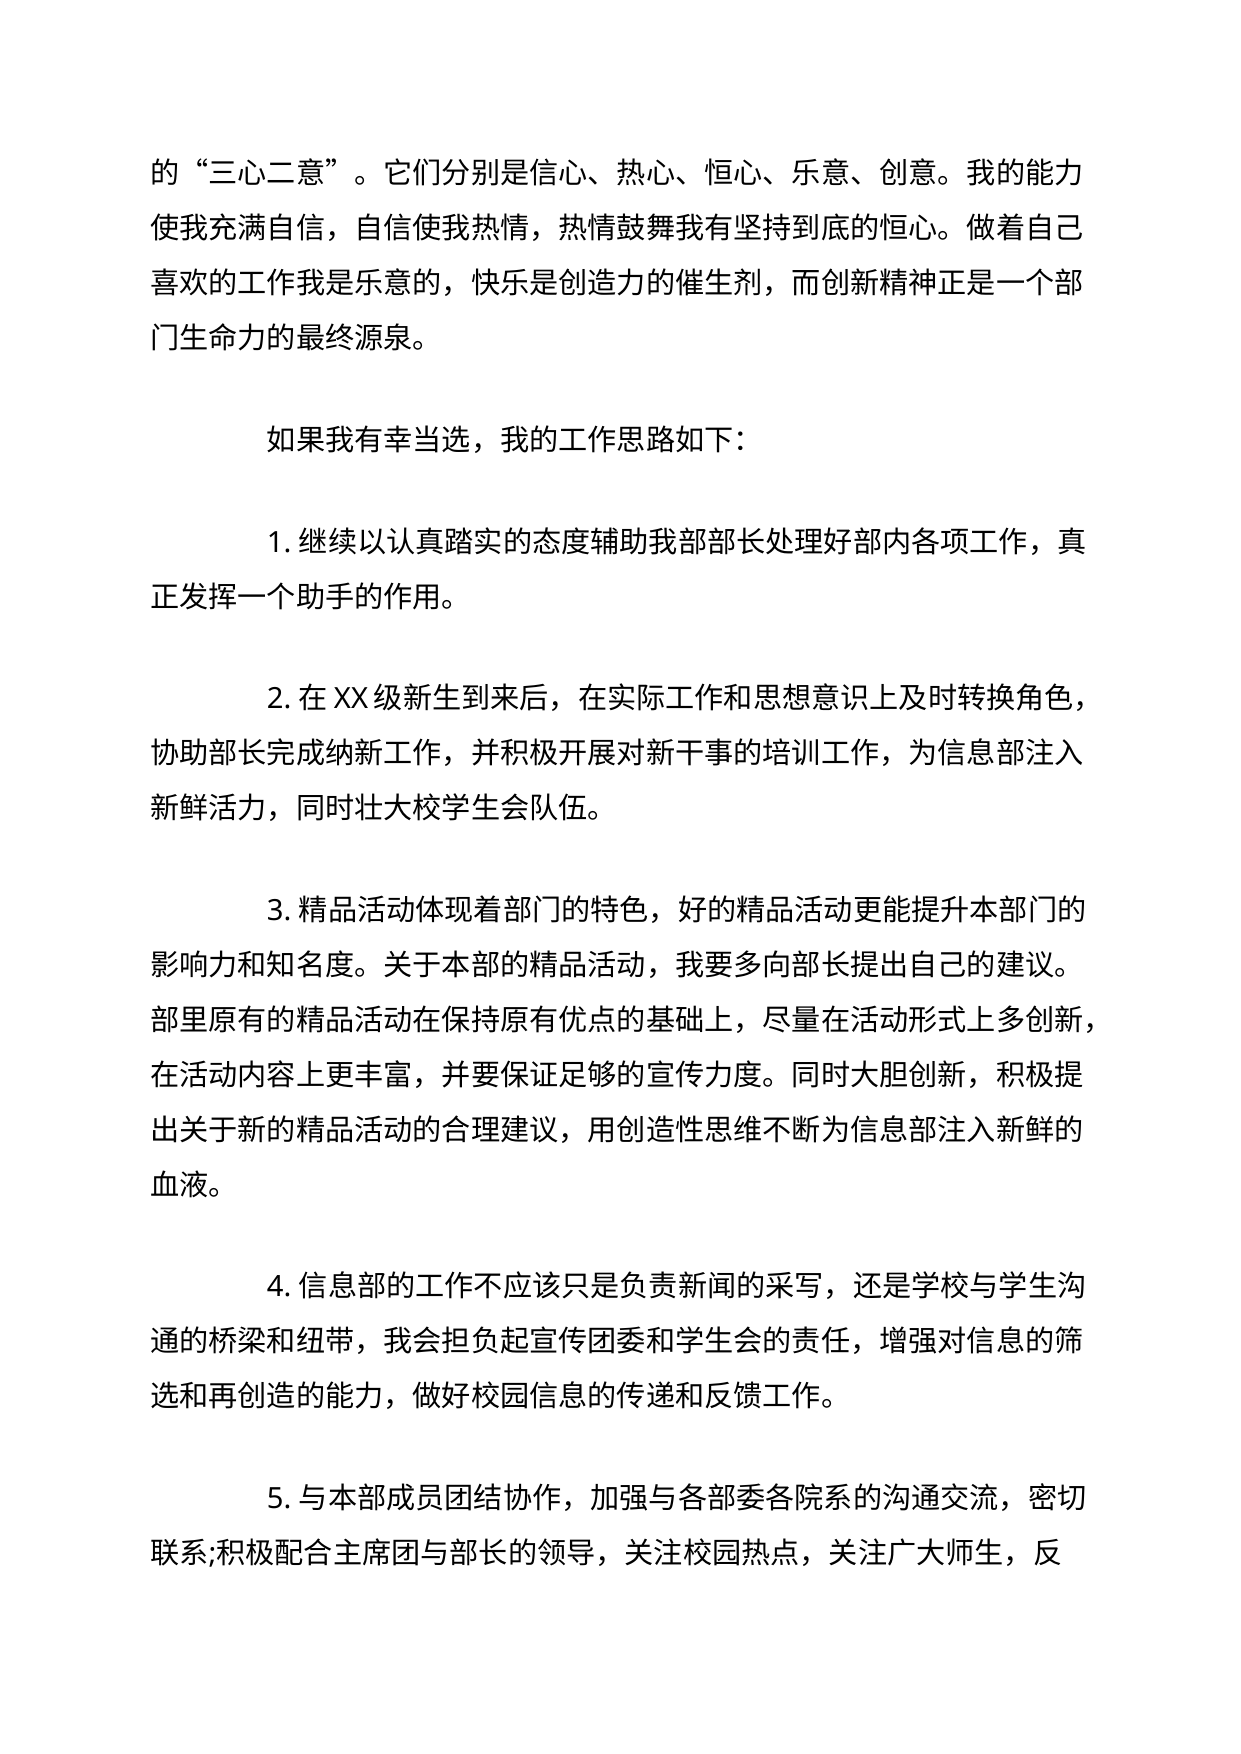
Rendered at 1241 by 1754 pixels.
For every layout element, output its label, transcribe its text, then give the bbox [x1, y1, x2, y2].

text 3. 精品活动体现着部门的特色，好的精品活动更能提升本部门的影响力和知名度。关于本部的精品活动，我要多向部长提出自己的建议。部里原有的精品活动在保持原有优点的基础上，尽量在活动形式上多创新，在活动内容上更丰富，并要保证足够的宣传力度。同时大胆创新，积极提出关于新的精品活动的合理建议，用创造性思维不断为信息部注入新鲜的血液。 [150, 887, 1090, 1203]
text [150, 150, 1090, 357]
text 1. 继续以认真踏实的态度辅助我部部长处理好部内各项工作，真正发挥一个助手的作用。 [150, 518, 1090, 616]
text 4. 信息部的工作不应该只是负责新闻的采写，还是学校与学生沟通的桥梁和纽带，我会担负起宣传团委和学生会的责任，增强对信息的筛选和再创造的能力，做好校园信息的传递和反馈工作。 [150, 1263, 1090, 1415]
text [150, 1475, 1090, 1572]
text 2. 在XX级新生到来后，在实际工作和思想意识上及时转换角色，协助部长完成纳新工作，并积极开展对新干事的培训工作，为信息部注入新鲜活力，同时壮大校学生会队伍。 [150, 675, 1090, 827]
text 如果我有幸当选，我的工作思路如下： [150, 416, 1090, 459]
